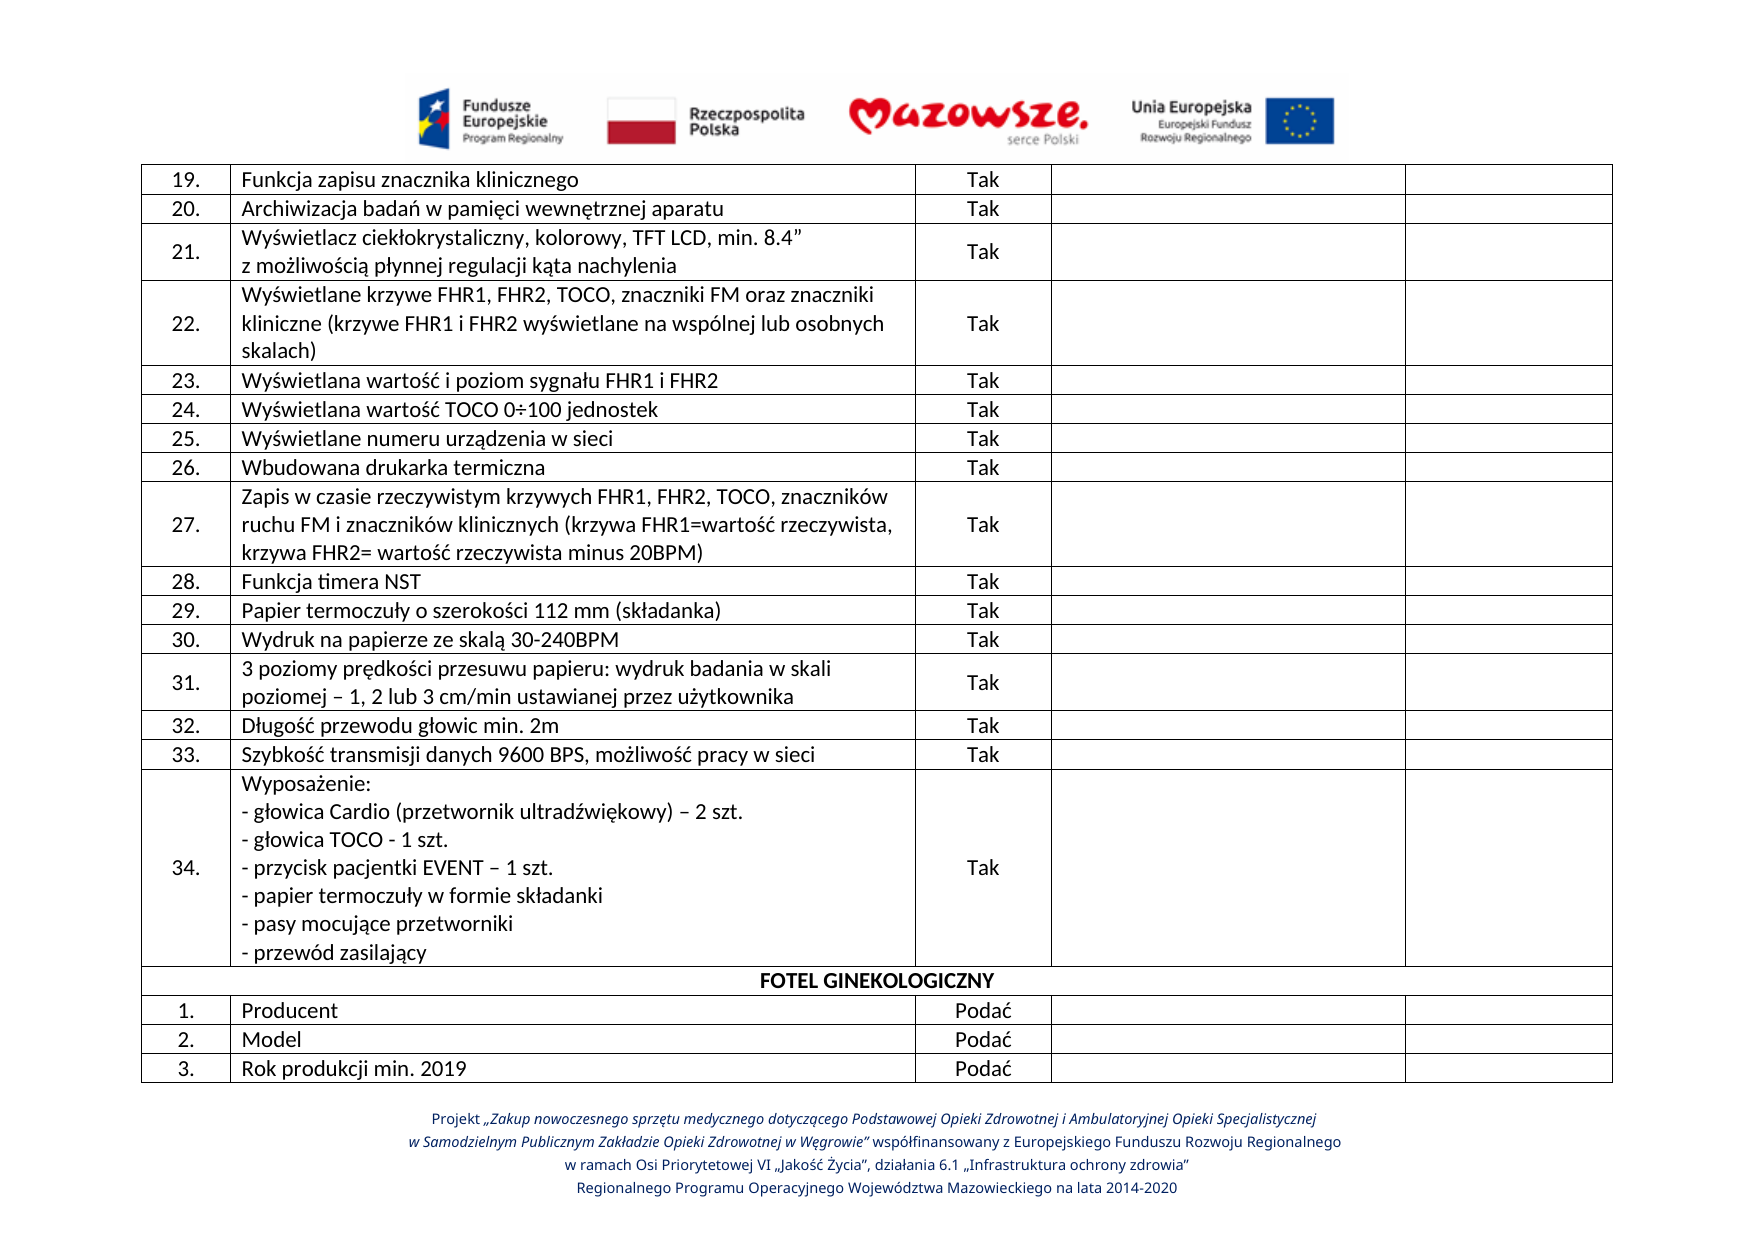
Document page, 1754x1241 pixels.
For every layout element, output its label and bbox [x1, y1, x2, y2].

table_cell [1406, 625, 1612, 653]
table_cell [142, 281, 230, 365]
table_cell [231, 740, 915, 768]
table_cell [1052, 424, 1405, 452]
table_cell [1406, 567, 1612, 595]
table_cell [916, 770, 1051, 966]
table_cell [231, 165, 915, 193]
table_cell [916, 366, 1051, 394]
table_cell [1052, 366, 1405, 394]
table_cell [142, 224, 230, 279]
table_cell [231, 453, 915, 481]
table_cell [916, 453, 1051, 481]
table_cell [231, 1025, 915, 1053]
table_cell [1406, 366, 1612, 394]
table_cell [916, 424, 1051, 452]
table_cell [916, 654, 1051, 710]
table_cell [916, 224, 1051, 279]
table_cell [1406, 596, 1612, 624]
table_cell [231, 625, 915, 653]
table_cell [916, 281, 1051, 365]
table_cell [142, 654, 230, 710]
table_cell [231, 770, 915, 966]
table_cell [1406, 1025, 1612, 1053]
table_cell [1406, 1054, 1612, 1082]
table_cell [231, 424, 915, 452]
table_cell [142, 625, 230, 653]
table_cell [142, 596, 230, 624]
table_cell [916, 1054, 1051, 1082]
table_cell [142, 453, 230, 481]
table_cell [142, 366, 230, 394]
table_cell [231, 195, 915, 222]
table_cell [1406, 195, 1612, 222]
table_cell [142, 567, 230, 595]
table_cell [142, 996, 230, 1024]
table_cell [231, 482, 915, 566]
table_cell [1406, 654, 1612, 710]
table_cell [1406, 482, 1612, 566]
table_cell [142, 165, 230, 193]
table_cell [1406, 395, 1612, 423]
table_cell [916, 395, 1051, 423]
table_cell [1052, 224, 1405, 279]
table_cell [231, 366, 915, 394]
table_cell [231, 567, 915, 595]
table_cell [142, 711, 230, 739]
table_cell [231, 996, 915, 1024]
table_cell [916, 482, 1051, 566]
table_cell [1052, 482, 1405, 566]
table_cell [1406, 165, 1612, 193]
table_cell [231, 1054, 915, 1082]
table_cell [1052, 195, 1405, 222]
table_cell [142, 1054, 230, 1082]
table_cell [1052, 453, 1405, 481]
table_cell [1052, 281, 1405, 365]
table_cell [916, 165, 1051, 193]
picture [404, 73, 1350, 164]
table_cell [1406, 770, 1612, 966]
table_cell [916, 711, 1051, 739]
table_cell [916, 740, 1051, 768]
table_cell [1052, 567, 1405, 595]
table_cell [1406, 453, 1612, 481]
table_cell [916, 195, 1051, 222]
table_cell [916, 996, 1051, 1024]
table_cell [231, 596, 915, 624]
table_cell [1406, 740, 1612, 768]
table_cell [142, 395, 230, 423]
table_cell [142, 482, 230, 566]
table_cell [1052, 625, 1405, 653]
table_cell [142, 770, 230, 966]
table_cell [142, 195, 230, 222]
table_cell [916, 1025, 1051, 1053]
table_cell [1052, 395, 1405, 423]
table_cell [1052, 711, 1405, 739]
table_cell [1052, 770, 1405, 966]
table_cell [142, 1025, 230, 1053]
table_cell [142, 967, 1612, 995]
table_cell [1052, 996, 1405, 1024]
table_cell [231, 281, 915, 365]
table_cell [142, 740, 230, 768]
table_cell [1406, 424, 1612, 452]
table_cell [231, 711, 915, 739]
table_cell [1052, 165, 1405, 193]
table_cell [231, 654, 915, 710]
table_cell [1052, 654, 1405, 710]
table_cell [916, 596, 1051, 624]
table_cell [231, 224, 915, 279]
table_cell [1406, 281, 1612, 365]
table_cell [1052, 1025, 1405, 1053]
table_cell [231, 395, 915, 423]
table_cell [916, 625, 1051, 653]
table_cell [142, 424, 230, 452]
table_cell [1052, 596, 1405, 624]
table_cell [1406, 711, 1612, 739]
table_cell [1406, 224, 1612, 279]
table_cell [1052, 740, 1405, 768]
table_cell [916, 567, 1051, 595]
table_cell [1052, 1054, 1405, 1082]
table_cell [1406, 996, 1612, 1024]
